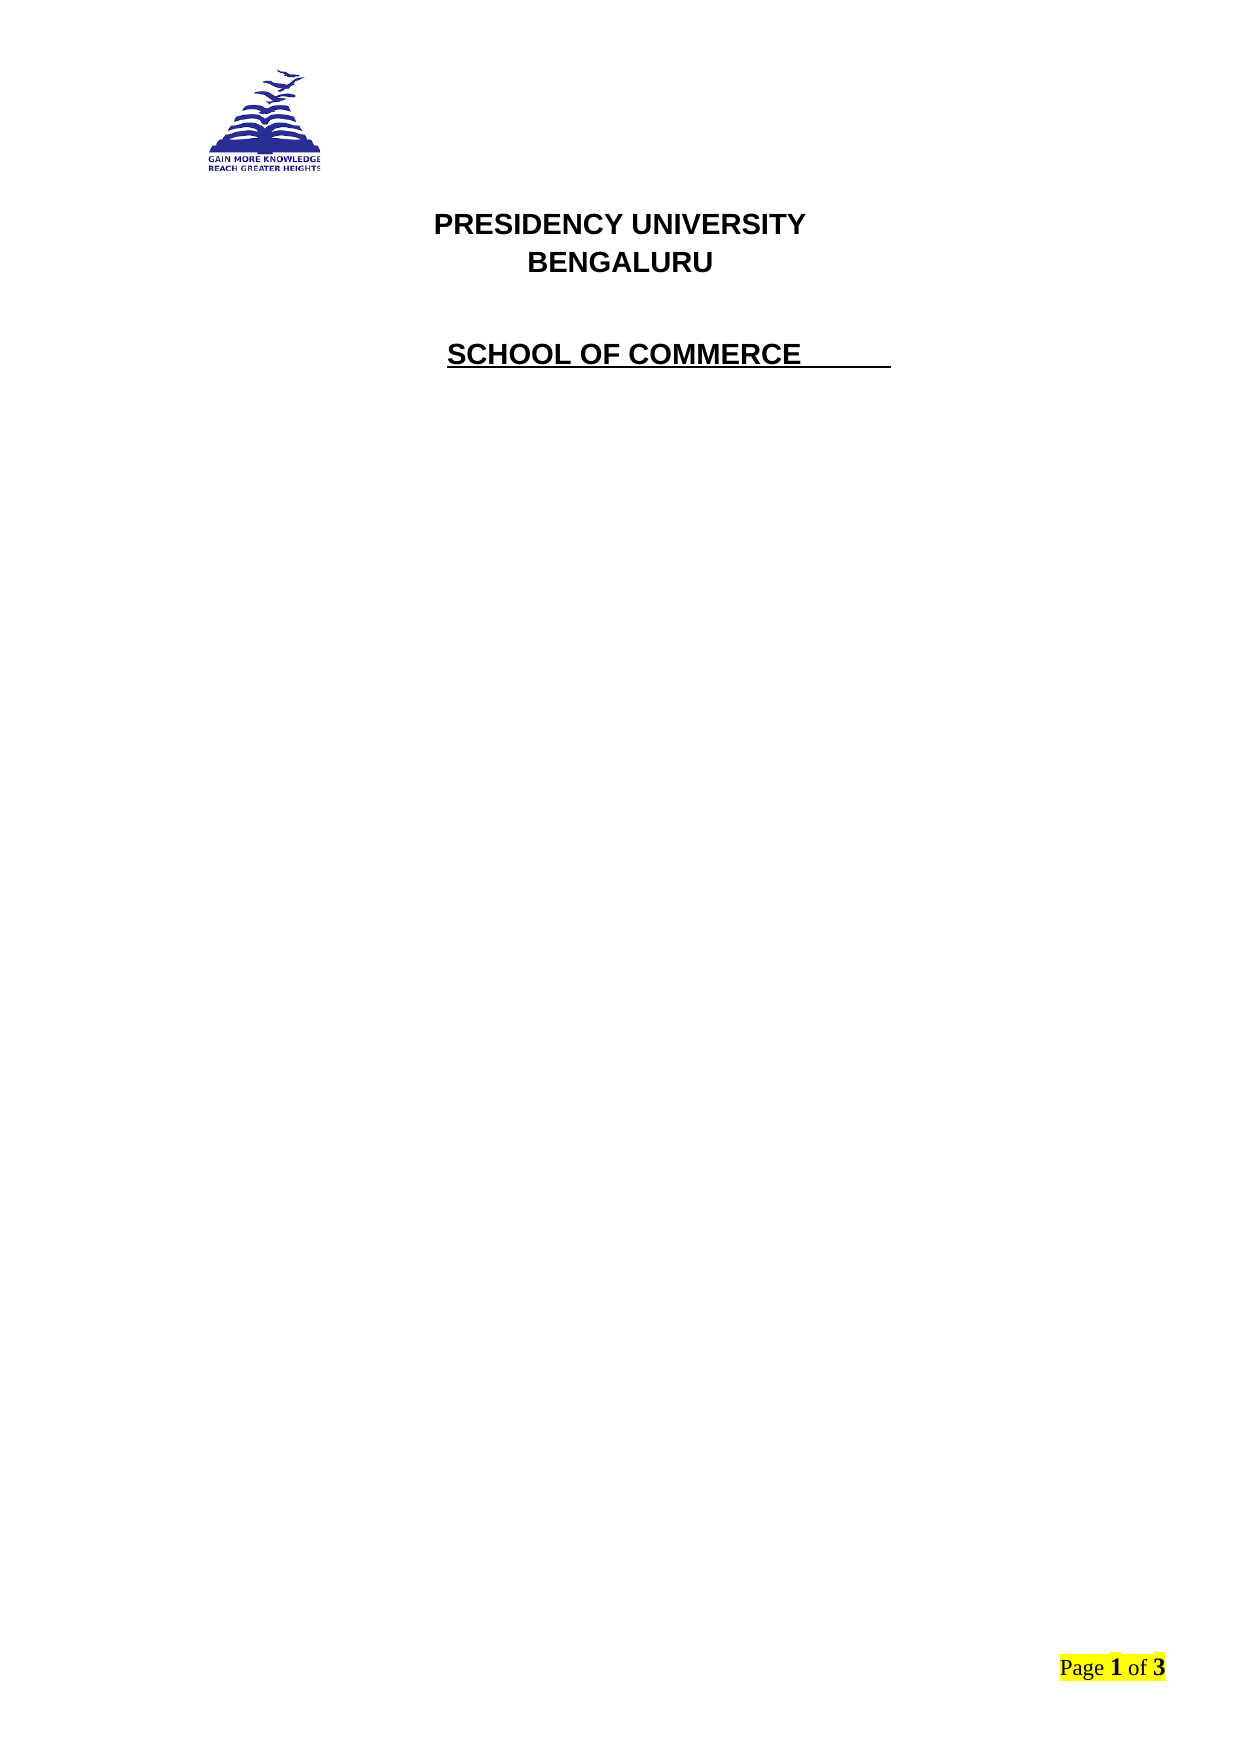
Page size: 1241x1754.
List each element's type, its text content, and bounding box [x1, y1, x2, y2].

list Presidency University [75, 207, 1165, 240]
text SCHOOL OF COMMERCE [75, 337, 1165, 370]
list Bengaluru [75, 245, 1165, 279]
picture [208, 69, 320, 171]
